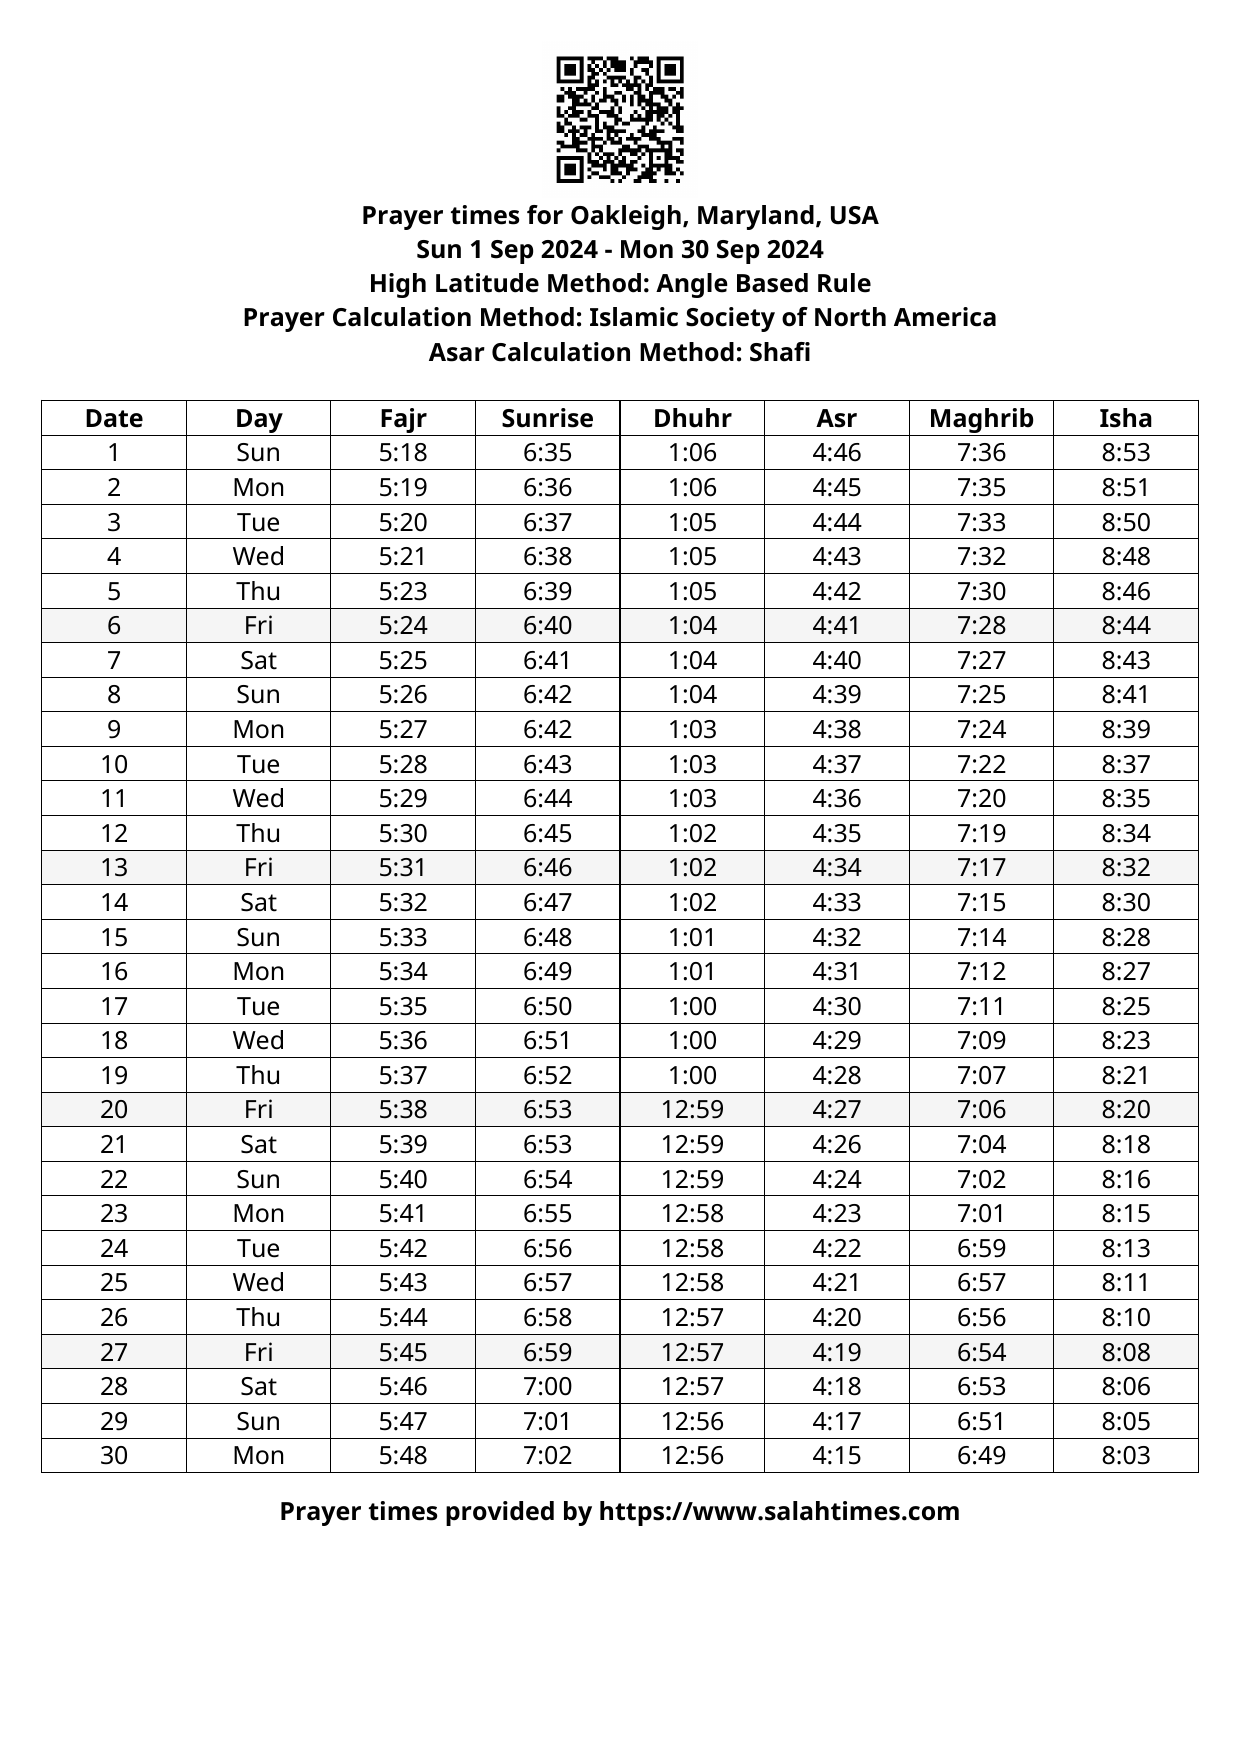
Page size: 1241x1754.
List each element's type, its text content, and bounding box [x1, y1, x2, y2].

table_cell Wed [187, 1266, 330, 1299]
table_cell 8:43 [1054, 643, 1198, 677]
table_cell 22 [42, 1162, 186, 1195]
table_cell 4:26 [765, 1127, 909, 1161]
table_cell 4:36 [765, 781, 909, 815]
table_cell 12:58 [621, 1196, 764, 1230]
table_cell 8:15 [1054, 1196, 1198, 1230]
table_cell 1:03 [621, 781, 764, 815]
table_cell 12:58 [621, 1266, 764, 1299]
text Prayer times provided by https://www.salahtimes.com [42, 1494, 1198, 1528]
table_cell 6:59 [476, 1335, 619, 1368]
table_cell 7:01 [910, 1196, 1053, 1230]
table_cell 8 [42, 678, 186, 711]
table_cell 1:05 [621, 505, 764, 538]
table_cell 4:22 [765, 1231, 909, 1264]
table_cell 4:24 [765, 1162, 909, 1195]
table_cell 4:37 [765, 747, 909, 780]
table_cell 5:39 [331, 1127, 475, 1161]
table_cell 25 [42, 1266, 186, 1299]
table_cell 6:39 [476, 574, 619, 607]
text Prayer Calculation Method: Islamic Society of North America [42, 300, 1198, 334]
table_cell 1:00 [621, 1058, 764, 1092]
table_cell 5:36 [331, 1024, 475, 1057]
table_cell 1:01 [621, 954, 764, 988]
table_cell 5:47 [331, 1404, 475, 1437]
table_cell 5:35 [331, 989, 475, 1022]
table_cell 8:41 [1054, 678, 1198, 711]
table_cell 6:43 [476, 747, 619, 780]
table_cell 8:03 [1054, 1439, 1198, 1472]
table_cell 8:18 [1054, 1127, 1198, 1161]
table_cell 18 [42, 1024, 186, 1057]
table_cell 1:02 [621, 851, 764, 884]
table_cell 7:33 [910, 505, 1053, 538]
table_cell 7:22 [910, 747, 1053, 780]
table_cell Sat [187, 1369, 330, 1403]
table_cell 5:18 [331, 436, 475, 469]
table_cell 23 [42, 1196, 186, 1230]
table_cell 6:42 [476, 678, 619, 711]
table_cell Sun [187, 436, 330, 469]
table_cell 8:44 [1054, 609, 1198, 642]
table_cell 30 [42, 1439, 186, 1472]
table_cell 8:50 [1054, 505, 1198, 538]
table_cell 8:08 [1054, 1335, 1198, 1368]
table_cell 4 [42, 539, 186, 573]
table_cell 6:52 [476, 1058, 619, 1092]
table_cell 6:59 [910, 1231, 1053, 1264]
table_cell 26 [42, 1300, 186, 1334]
table_cell 8:35 [1054, 781, 1198, 815]
table_cell 12 [42, 816, 186, 849]
table_cell 7:04 [910, 1127, 1053, 1161]
table_cell Fri [187, 851, 330, 884]
table_cell 6:57 [910, 1266, 1053, 1299]
table_cell 6:51 [910, 1404, 1053, 1437]
table_cell 6:48 [476, 920, 619, 953]
table_cell 5:28 [331, 747, 475, 780]
table_cell 8:34 [1054, 816, 1198, 849]
table_cell Sun [187, 1404, 330, 1437]
table_cell 1:04 [621, 643, 764, 677]
table_cell 5:37 [331, 1058, 475, 1092]
table_cell 3 [42, 505, 186, 538]
table_cell 5:34 [331, 954, 475, 988]
table_cell 12:57 [621, 1335, 764, 1368]
table_cell 5:25 [331, 643, 475, 677]
table_header Date [42, 401, 186, 434]
table_cell 7:35 [910, 470, 1053, 504]
table_cell 8:27 [1054, 954, 1198, 988]
table_cell 7:19 [910, 816, 1053, 849]
table_cell 5:21 [331, 539, 475, 573]
table_cell 5:46 [331, 1369, 475, 1403]
table_cell Sat [187, 885, 330, 919]
table_cell 7:14 [910, 920, 1053, 953]
table_cell 1:00 [621, 989, 764, 1022]
table_header Isha [1054, 401, 1198, 434]
table_cell Tue [187, 747, 330, 780]
table_cell 4:29 [765, 1024, 909, 1057]
table_cell 5:20 [331, 505, 475, 538]
table_cell 5:43 [331, 1266, 475, 1299]
table_cell 4:34 [765, 851, 909, 884]
table_cell 6:44 [476, 781, 619, 815]
table_cell 4:38 [765, 712, 909, 746]
table_cell 7:12 [910, 954, 1053, 988]
table_cell 5:41 [331, 1196, 475, 1230]
table_cell 27 [42, 1335, 186, 1368]
text High Latitude Method: Angle Based Rule [42, 266, 1198, 300]
table_cell 7:02 [910, 1162, 1053, 1195]
table_cell 6:51 [476, 1024, 619, 1057]
table_cell 12:59 [621, 1127, 764, 1161]
table_cell 7:00 [476, 1369, 619, 1403]
table_cell 6:40 [476, 609, 619, 642]
table_cell 1:04 [621, 609, 764, 642]
table_cell Wed [187, 1024, 330, 1057]
table_cell 4:15 [765, 1439, 909, 1472]
table_cell 5:31 [331, 851, 475, 884]
table_cell 6:37 [476, 505, 619, 538]
table_cell 4:19 [765, 1335, 909, 1368]
table_cell 12:57 [621, 1300, 764, 1334]
table_cell 7:30 [910, 574, 1053, 607]
table_cell 1:01 [621, 920, 764, 953]
table_cell 6:53 [476, 1093, 619, 1126]
table_cell 1:04 [621, 678, 764, 711]
picture [542, 41, 699, 198]
table_cell 1:06 [621, 436, 764, 469]
table_header Sunrise [476, 401, 619, 434]
table_cell 16 [42, 954, 186, 988]
table_cell 4:32 [765, 920, 909, 953]
table_cell Mon [187, 954, 330, 988]
table_cell 6:41 [476, 643, 619, 677]
table_cell 4:20 [765, 1300, 909, 1334]
table_cell Mon [187, 712, 330, 746]
table_cell 5 [42, 574, 186, 607]
table_cell 8:21 [1054, 1058, 1198, 1092]
table_cell Sun [187, 678, 330, 711]
table_cell 1:05 [621, 539, 764, 573]
table_cell Thu [187, 574, 330, 607]
table_cell Mon [187, 1196, 330, 1230]
table_cell 7:15 [910, 885, 1053, 919]
table_cell 7:36 [910, 436, 1053, 469]
table_cell 6:36 [476, 470, 619, 504]
table_cell 7:32 [910, 539, 1053, 573]
table_cell 7:17 [910, 851, 1053, 884]
table_cell 5:23 [331, 574, 475, 607]
table_cell 7:25 [910, 678, 1053, 711]
table_cell 4:45 [765, 470, 909, 504]
table_cell 11 [42, 781, 186, 815]
table_cell 9 [42, 712, 186, 746]
table_cell 8:06 [1054, 1369, 1198, 1403]
table_cell 5:27 [331, 712, 475, 746]
table_cell 4:21 [765, 1266, 909, 1299]
table_cell 8:16 [1054, 1162, 1198, 1195]
table_cell 6:35 [476, 436, 619, 469]
table_cell 7:01 [476, 1404, 619, 1437]
table_cell 29 [42, 1404, 186, 1437]
table_cell 4:44 [765, 505, 909, 538]
table_cell 6:54 [910, 1335, 1053, 1368]
table_cell 4:40 [765, 643, 909, 677]
table_cell 6:38 [476, 539, 619, 573]
table_cell 5:24 [331, 609, 475, 642]
table_cell 4:30 [765, 989, 909, 1022]
table_cell 8:10 [1054, 1300, 1198, 1334]
table_cell Sun [187, 920, 330, 953]
table_header Asr [765, 401, 909, 434]
table_cell Sat [187, 643, 330, 677]
table_header Day [187, 401, 330, 434]
table_cell 4:33 [765, 885, 909, 919]
table_cell 5:42 [331, 1231, 475, 1264]
table_cell 6:53 [476, 1127, 619, 1161]
table_cell 6:58 [476, 1300, 619, 1334]
table_cell 13 [42, 851, 186, 884]
table_cell 6:42 [476, 712, 619, 746]
table_cell 2 [42, 470, 186, 504]
table_cell 12:56 [621, 1439, 764, 1472]
table_cell 5:48 [331, 1439, 475, 1472]
table_cell 6:46 [476, 851, 619, 884]
table_cell 6:49 [910, 1439, 1053, 1472]
table_cell 20 [42, 1093, 186, 1126]
text Sun 1 Sep 2024 - Mon 30 Sep 2024 [42, 232, 1198, 266]
table_cell 7:02 [476, 1439, 619, 1472]
table_cell 5:33 [331, 920, 475, 953]
table_cell 4:27 [765, 1093, 909, 1126]
table_cell 10 [42, 747, 186, 780]
table_cell 8:05 [1054, 1404, 1198, 1437]
table_cell 1:03 [621, 712, 764, 746]
table_cell Mon [187, 1439, 330, 1472]
table_cell Fri [187, 609, 330, 642]
table_cell Sat [187, 1127, 330, 1161]
table_cell 5:26 [331, 678, 475, 711]
table_cell 7:06 [910, 1093, 1053, 1126]
table_cell 8:13 [1054, 1231, 1198, 1264]
table_cell 7:09 [910, 1024, 1053, 1057]
table_cell 8:46 [1054, 574, 1198, 607]
table_cell Fri [187, 1093, 330, 1126]
table_cell Wed [187, 781, 330, 815]
table_header Dhuhr [621, 401, 764, 434]
table_cell 4:23 [765, 1196, 909, 1230]
table_cell 28 [42, 1369, 186, 1403]
table_cell 8:39 [1054, 712, 1198, 746]
text Prayer times for Oakleigh, Maryland, USA [42, 198, 1198, 232]
table_cell 7:07 [910, 1058, 1053, 1092]
table_cell 5:32 [331, 885, 475, 919]
table_cell 1:06 [621, 470, 764, 504]
table_cell 6:54 [476, 1162, 619, 1195]
table_cell 7:24 [910, 712, 1053, 746]
table_header Maghrib [910, 401, 1053, 434]
table_cell 5:29 [331, 781, 475, 815]
table_cell 12:58 [621, 1231, 764, 1264]
text Asar Calculation Method: Shafi [42, 334, 1198, 368]
table_cell 5:30 [331, 816, 475, 849]
table_cell 8:20 [1054, 1093, 1198, 1126]
table_cell 4:43 [765, 539, 909, 573]
table_cell Fri [187, 1335, 330, 1368]
table_cell 8:25 [1054, 989, 1198, 1022]
table_cell 8:32 [1054, 851, 1198, 884]
table_cell 4:46 [765, 436, 909, 469]
table_cell 5:45 [331, 1335, 475, 1368]
table_cell 12:56 [621, 1404, 764, 1437]
table_cell 4:39 [765, 678, 909, 711]
table_cell 15 [42, 920, 186, 953]
table_cell 14 [42, 885, 186, 919]
table_cell 24 [42, 1231, 186, 1264]
table_cell 6:56 [476, 1231, 619, 1264]
table_cell 6 [42, 609, 186, 642]
table_cell 5:38 [331, 1093, 475, 1126]
table_cell Mon [187, 470, 330, 504]
table_cell Tue [187, 989, 330, 1022]
table_cell Thu [187, 816, 330, 849]
table_cell 5:40 [331, 1162, 475, 1195]
table_cell 1:05 [621, 574, 764, 607]
table_cell 6:56 [910, 1300, 1053, 1334]
table_cell 4:35 [765, 816, 909, 849]
table_cell 1:00 [621, 1024, 764, 1057]
table_cell 6:49 [476, 954, 619, 988]
table_header Fajr [331, 401, 475, 434]
table_cell 17 [42, 989, 186, 1022]
table_cell 1:03 [621, 747, 764, 780]
table_cell 6:57 [476, 1266, 619, 1299]
table_cell 8:37 [1054, 747, 1198, 780]
table_cell 4:41 [765, 609, 909, 642]
table_cell Tue [187, 1231, 330, 1264]
table_cell 1:02 [621, 885, 764, 919]
table_cell 21 [42, 1127, 186, 1161]
table_cell 6:55 [476, 1196, 619, 1230]
table_cell 5:19 [331, 470, 475, 504]
table_cell Wed [187, 539, 330, 573]
table_cell 8:53 [1054, 436, 1198, 469]
table_cell 6:45 [476, 816, 619, 849]
table_cell 4:31 [765, 954, 909, 988]
table_cell 7:20 [910, 781, 1053, 815]
table_cell 6:47 [476, 885, 619, 919]
table_cell 1:02 [621, 816, 764, 849]
table_cell Sun [187, 1162, 330, 1195]
table_cell 8:28 [1054, 920, 1198, 953]
table_cell 8:30 [1054, 885, 1198, 919]
table_cell 7:28 [910, 609, 1053, 642]
table_cell 5:44 [331, 1300, 475, 1334]
table_cell 6:53 [910, 1369, 1053, 1403]
table_cell 4:42 [765, 574, 909, 607]
table_cell 1 [42, 436, 186, 469]
table_cell Thu [187, 1300, 330, 1334]
table_cell 19 [42, 1058, 186, 1092]
table_cell 12:59 [621, 1093, 764, 1126]
table_cell 8:51 [1054, 470, 1198, 504]
table_cell 6:50 [476, 989, 619, 1022]
table_cell 8:11 [1054, 1266, 1198, 1299]
table_cell 4:18 [765, 1369, 909, 1403]
table_cell 8:23 [1054, 1024, 1198, 1057]
table_cell 12:59 [621, 1162, 764, 1195]
table_cell 4:28 [765, 1058, 909, 1092]
table_cell 7 [42, 643, 186, 677]
table_cell 4:17 [765, 1404, 909, 1437]
table_cell 8:48 [1054, 539, 1198, 573]
table_cell 12:57 [621, 1369, 764, 1403]
table_cell 7:27 [910, 643, 1053, 677]
table_cell Thu [187, 1058, 330, 1092]
table_cell 7:11 [910, 989, 1053, 1022]
table_cell Tue [187, 505, 330, 538]
